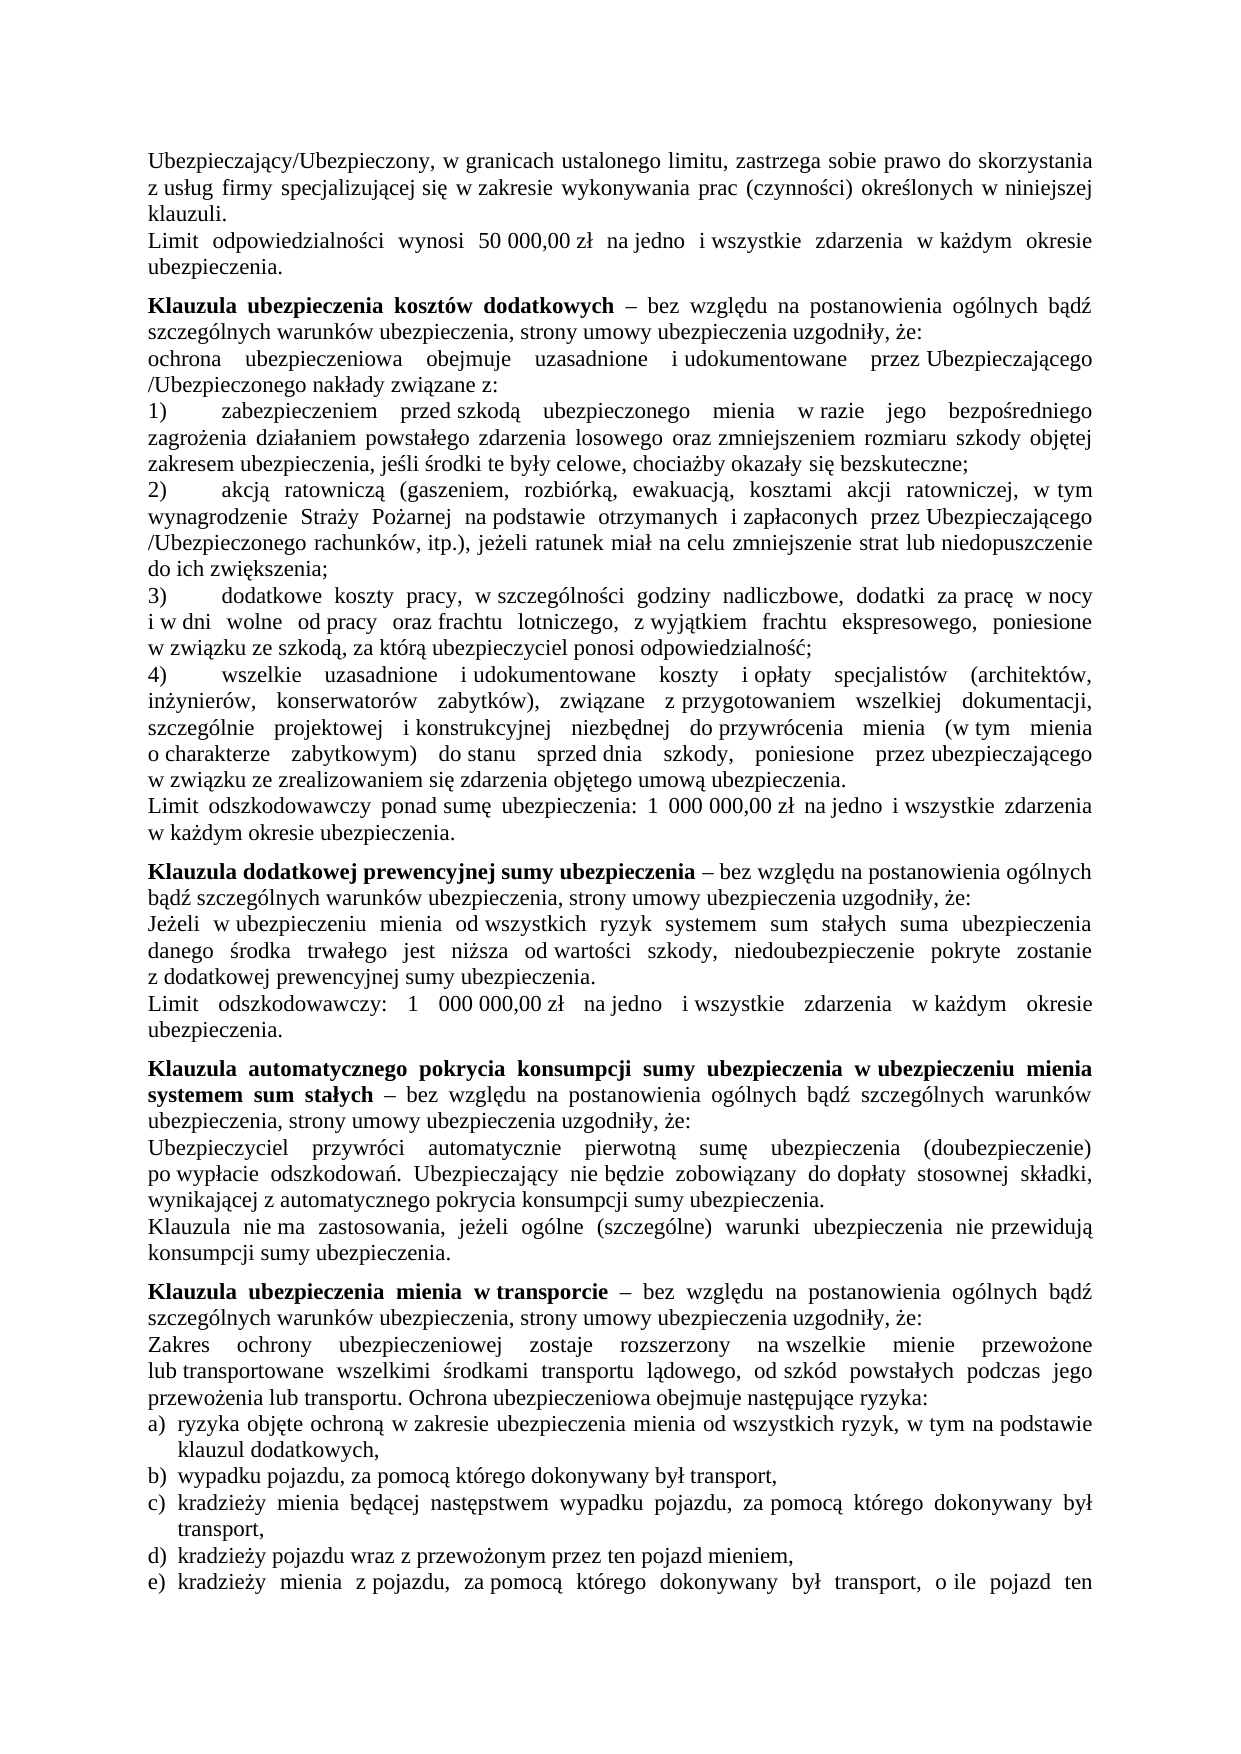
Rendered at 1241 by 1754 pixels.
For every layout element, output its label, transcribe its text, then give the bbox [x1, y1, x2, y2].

list kradzieży mienia będącej następstwem wypadku pojazdu, za pomocą którego dokonywany był transport, [148, 1489, 1093, 1542]
list wypadku pojazdu, za pomocą którego dokonywany był transport, [148, 1463, 1093, 1489]
text Jeżeli w ubezpieczeniu mienia od wszystkich ryzyk systemem sum stałych suma ubezpieczenia danego środka trwałego jest niższa od wartości szkody, niedoubezpieczenie pokryte zostanie z dodatkowej prewencyjnej sumy ubezpieczenia. [148, 911, 1093, 989]
text ochrona ubezpieczeniowa obejmuje uzasadnione i udokumentowane przez Ubezpieczającego /Ubezpieczonego nakłady związane z: [148, 344, 1093, 397]
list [148, 1568, 1093, 1594]
text Ubezpieczyciel przywróci automatycznie pierwotną sumę ubezpieczenia (doubezpieczenie) po wypłacie odszkodowań. Ubezpieczający nie będzie zobowiązany do dopłaty stosownej składki, wynikającej z automatycznego pokrycia konsumpcji sumy ubezpieczenia. [148, 1134, 1093, 1213]
text Limit odszkodowawczy: 1 000 000,00 zł na jedno i wszystkie zdarzenia w każdym okresie ubezpieczenia. [148, 989, 1093, 1042]
list kradzieży pojazdu wraz z przewożonym przez ten pojazd mieniem, [148, 1542, 1093, 1568]
list akcją ratowniczą (gaszeniem, rozbiórką, ewakuacją, kosztami akcji ratowniczej, w tym wynagrodzenie Straży Pożarnej na podstawie otrzymanych i zapłaconych przez Ubezpieczającego /Ubezpieczonego rachunków, itp.), jeżeli ratunek miał na celu zmniejszenie strat lub niedopuszczenie do ich zwiększenia; [148, 476, 1093, 582]
list dodatkowe koszty pracy, w szczególności godziny nadliczbowe, dodatki za pracę w nocy i w dni wolne od pracy oraz frachtu lotniczego, z wyjątkiem frachtu ekspresowego, poniesione w związku ze szkodą, za którą ubezpieczyciel ponosi odpowiedzialność; [148, 582, 1093, 661]
text Klauzula ubezpieczenia mienia w transporcie – bez względu na postanowienia ogólnych bądź szczególnych warunków ubezpieczenia, strony umowy ubezpieczenia uzgodniły, że: [148, 1278, 1093, 1331]
text Klauzula ubezpieczenia kosztów dodatkowych – bez względu na postanowienia ogólnych bądź szczególnych warunków ubezpieczenia, strony umowy ubezpieczenia uzgodniły, że: [148, 292, 1093, 344]
text Limit odpowiedzialności wynosi 50 000,00 zł na jedno i wszystkie zdarzenia w każdym okresie ubezpieczenia. [148, 227, 1093, 279]
text Limit odszkodowawczy ponad sumę ubezpieczenia: 1 000 000,00 zł na jedno i wszystkie zdarzenia w każdym okresie ubezpieczenia. [148, 793, 1093, 845]
list zabezpieczeniem przed szkodą ubezpieczonego mienia w razie jego bezpośredniego zagrożenia działaniem powstałego zdarzenia losowego oraz zmniejszeniem rozmiaru szkody objętej zakresem ubezpieczenia, jeśli środki te były celowe, chociażby okazały się bezskuteczne; [148, 397, 1093, 476]
list ryzyka objęte ochroną w zakresie ubezpieczenia mienia od wszystkich ryzyk, w tym na podstawie klauzul dodatkowych, [148, 1410, 1093, 1463]
text Zakres ochrony ubezpieczeniowej zostaje rozszerzony na wszelkie mienie przewożone lub transportowane wszelkimi środkami transportu lądowego, od szkód powstałych podczas jego przewożenia lub transportu. Ochrona ubezpieczeniowa obejmuje następujące ryzyka: [148, 1331, 1093, 1410]
list wszelkie uzasadnione i udokumentowane koszty i opłaty specjalistów (architektów, inżynierów, konserwatorów zabytków), związane z przygotowaniem wszelkiej dokumentacji, szczególnie projektowej i konstrukcyjnej niezbędnej do przywrócenia mienia (w tym mienia o charakterze zabytkowym) do stanu sprzed dnia szkody, poniesione przez ubezpieczającego w związku ze zrealizowaniem się zdarzenia objętego umową ubezpieczenia. [148, 661, 1093, 793]
text Klauzula automatycznego pokrycia konsumpcji sumy ubezpieczenia w ubezpieczeniu mienia systemem sum stałych – bez względu na postanowienia ogólnych bądź szczególnych warunków ubezpieczenia, strony umowy ubezpieczenia uzgodniły, że: [148, 1055, 1093, 1134]
text Klauzula nie ma zastosowania, jeżeli ogólne (szczególne) warunki ubezpieczenia nie przewidują konsumpcji sumy ubezpieczenia. [148, 1213, 1093, 1266]
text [148, 148, 1093, 227]
text Klauzula dodatkowej prewencyjnej sumy ubezpieczenia – bez względu na postanowienia ogólnych bądź szczególnych warunków ubezpieczenia, strony umowy ubezpieczenia uzgodniły, że: [148, 858, 1093, 911]
